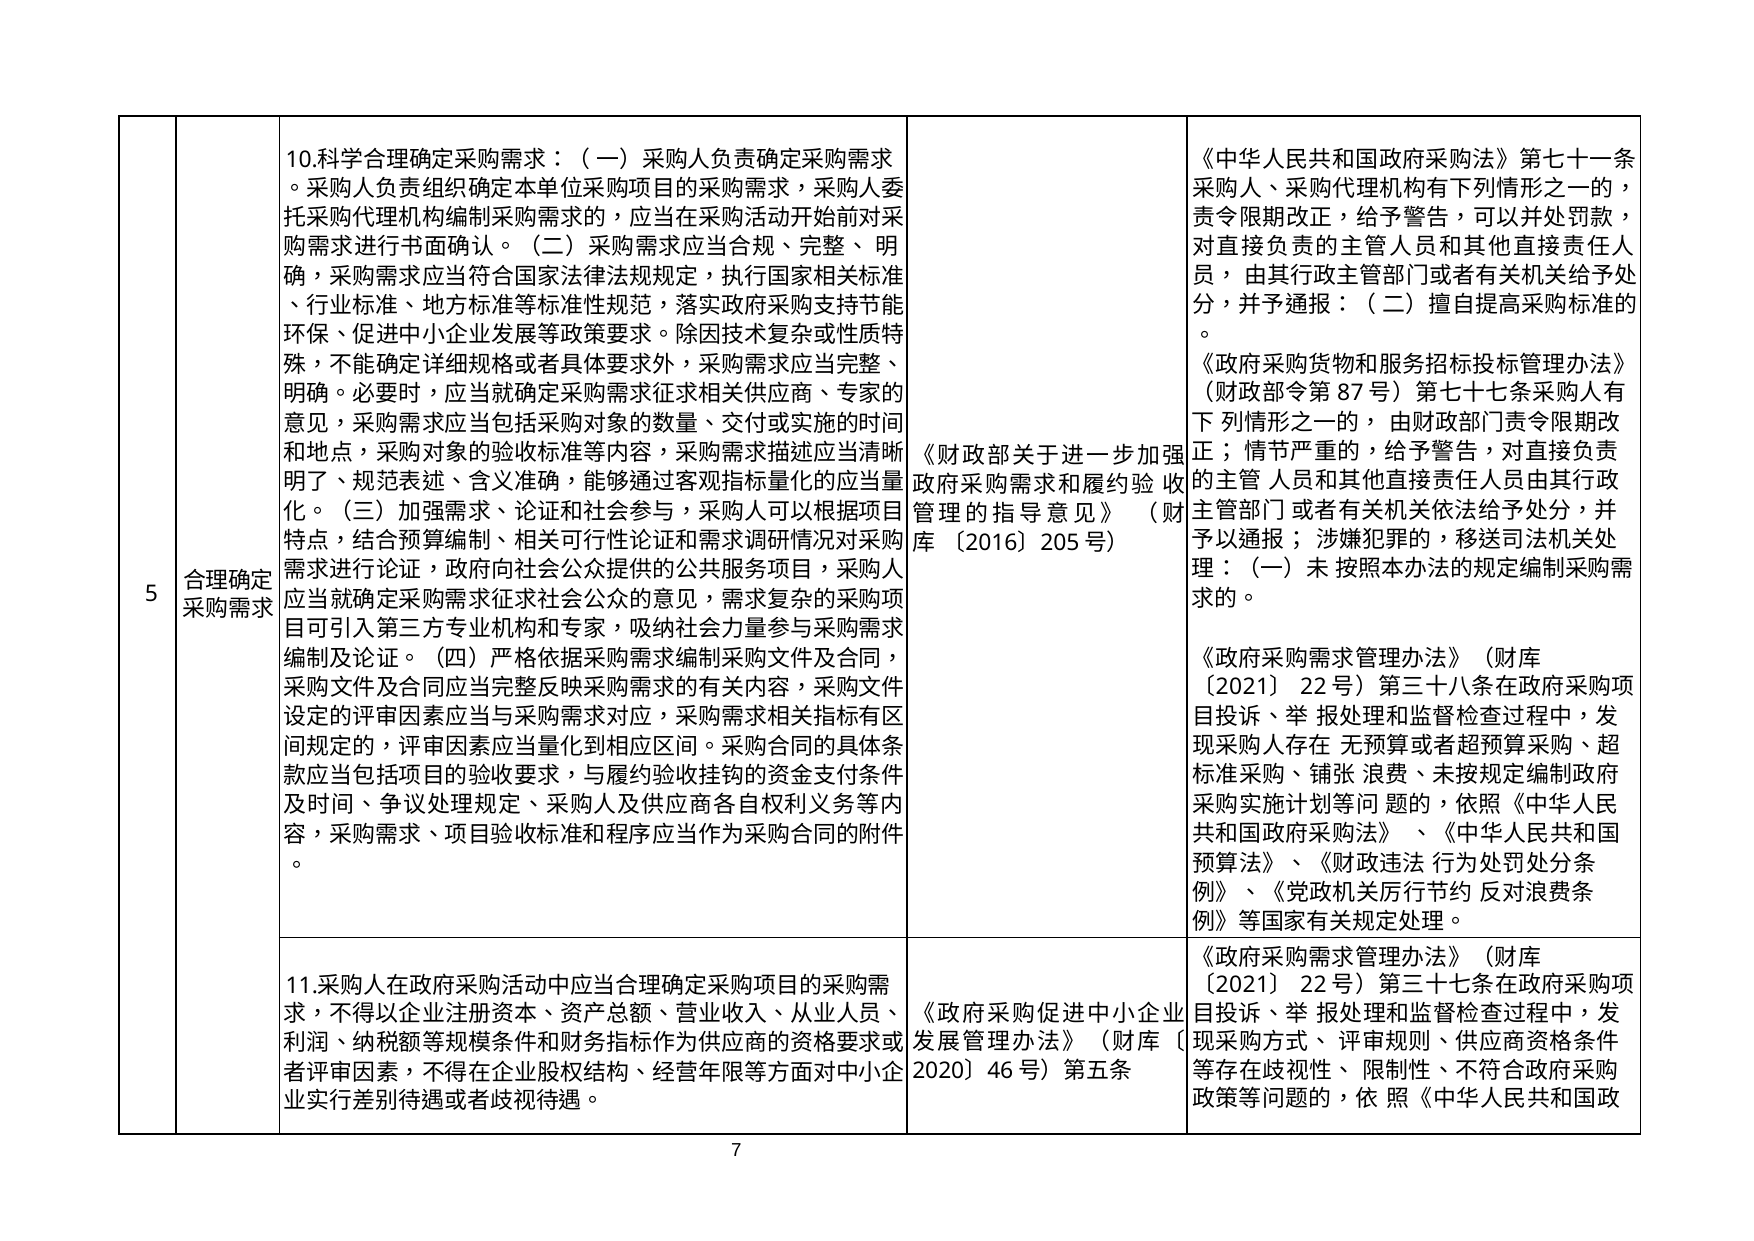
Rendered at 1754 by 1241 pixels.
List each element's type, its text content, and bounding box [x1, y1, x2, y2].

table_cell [908, 938, 1186, 1133]
table_header 《财政部关于进一步加强 政府采购需求和履约验 收 管理的指导意见》 （财库 〔2016〕205号） [908, 117, 1186, 937]
table_header 10.科学合理确定采购需求：（ 一）采购人负责确定采购需求 。采购人负责组织确定本单位采购项目的采购需求，采购人委 托采购代理机构编制采购需求的，应当在采购活动开始前对采 购需求进行书面确认。（二）采购需求应当合规、完整、 明 确，采购需求应当符合国家法律法规规定，执行国家相关标准 、行业标准、地方标准等标准性规范，落实政府采购支持节能 环保、促进中小企业发展等政策要求。除因技术复杂或性质特 殊，不能确定详细规格或者具体要求外，采购需求应当完整、 明确。必要时，应当就确定采购需求征求相关供应商、专家的 意见，采购需求应当包括采购对象的数量、交付或实施的时间 和地点，采购对象的验收标准等内容，采购需求描述应当清晰 明了、规范表述、含义准确，能够通过客观指标量化的应当量 化。（三）加强需求、论证和社会参与，采购人可以根据项目 特点，结合预算编制、相关可行性论证和需求调研情况对采购 需求进行论证，政府向社会公众提供的公共服务项目，采购人 应当就确定采购需求征求社会公众的意见，需求复杂的采购项 目可引入第三方专业机构和专家，吸纳社会力量参与采购需求 编制及论证。（四）严格依据采购需求编制采购文件及合同， 采购文件及合同应当完整反映采购需求的有关内容，采购文件 设定的评审因素应当与采购需求对应，采购需求相关指标有区 间规定的，评审因素应当量化到相应区间。采购合同的具体条 款应当包括项目的验收要求，与履约验收挂钩的资金支付条件 及时间、争议处理规定、采购人及供应商各自权利义务等内 容，采购需求、项目验收标准和程序应当作为采购合同的附件 。 [280, 117, 906, 937]
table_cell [280, 938, 906, 1133]
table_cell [1188, 938, 1640, 1133]
table_header 合理确定 采购需求 [177, 117, 279, 1133]
table_header 5 [120, 117, 175, 1133]
table_header 《中华人民共和国政府采购法》第七十一条 采购人、采购代理机构有下列情形之一的， 责令限期改正，给予警告，可以并处罚款， 对直接负责的主管人员和其他直接责任人 员， 由其行政主管部门或者有关机关给予处 分，并予通报：（ 二）擅自提高采购标准的 。 《政府采购货物和服务招标投标管理办法》 （财政部令第87号）第七十七条采购人有下 列情形之一的， 由财政部门责令限期改正； 情节严重的，给予警告，对直接负责的主管 人员和其他直接责任人员由其行政主管部门 或者有关机关依法给予处分，并予以通报； 涉嫌犯罪的，移送司法机关处理：（一）未 按照本办法的规定编制采购需求的。 《政府采购需求管理办法》（财库〔2021〕 22号）第三十八条在政府采购项目投诉、举 报处理和监督检查过程中，发现采购人存在 无预算或者超预算采购、超标准采购、铺张 浪费、未按规定编制政府采购实施计划等问 题的，依照《中华人民共和国政府采购法》 、《中华人民共和国预算法》、《财政违法 行为处罚处分条例》、《党政机关厉行节约 反对浪费条例》等国家有关规定处理。 [1188, 117, 1640, 937]
